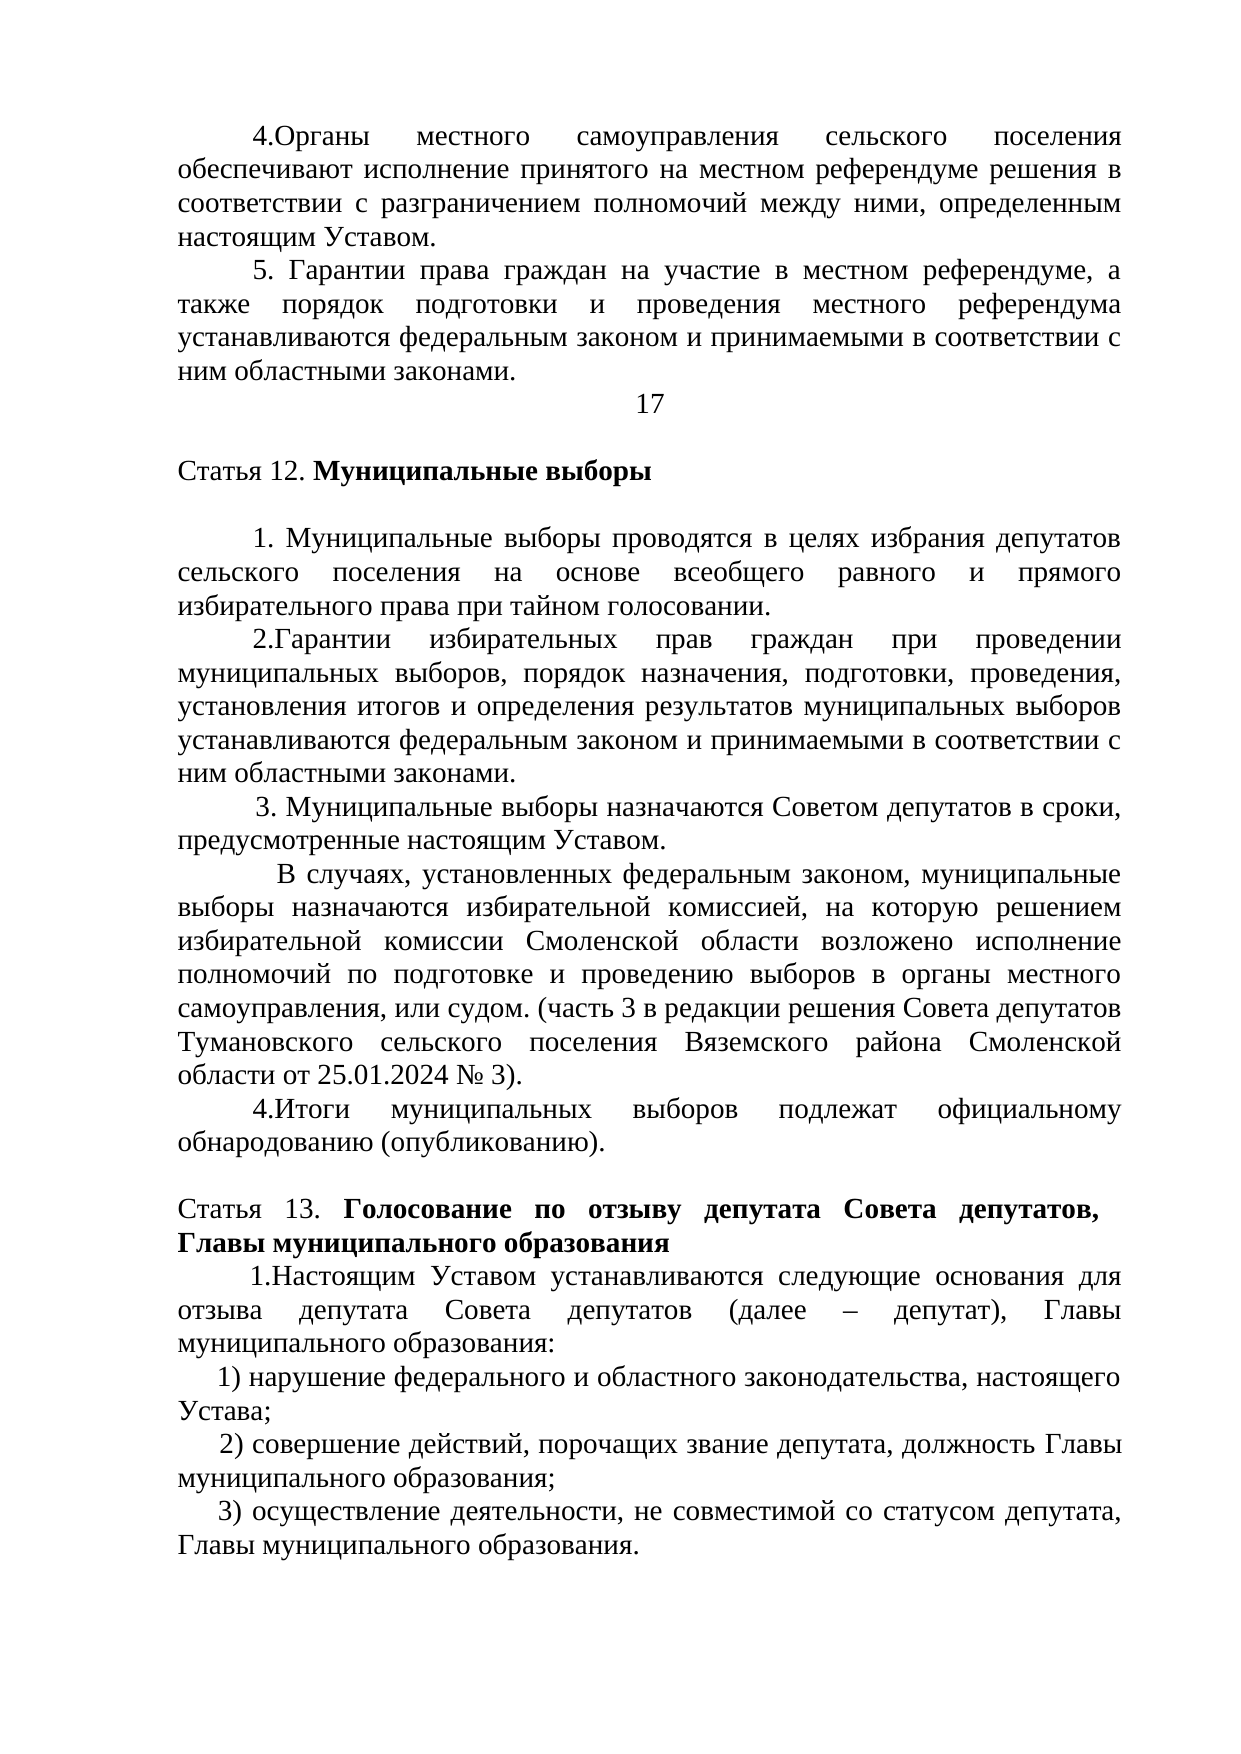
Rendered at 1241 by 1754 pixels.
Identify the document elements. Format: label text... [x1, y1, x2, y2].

text 4.Органы местного самоуправления сельского поселения обеспечивают исполнение принятого на местном референдуме решения в соответствии с разграничением полномочий между ними, определенным настоящим Уставом. [177, 118, 1122, 252]
text Статья 13. Голосование по отзыву депутата Совета депутатов, Главы муниципального образования [177, 1191, 1122, 1258]
text 2) совершение действий, порочащих звание депутата, должность Главы муниципального образования; [177, 1426, 1122, 1493]
text 1.Настоящим Уставом устанавливаются следующие основания для отзыва депутата Совета депутатов (далее – депутат), Главы муниципального образования: [177, 1258, 1122, 1359]
text 3. Муниципальные выборы назначаются Советом депутатов в сроки, предусмотренные настоящим Уставом. [177, 789, 1122, 856]
text В случаях, установленных федеральным законом, муниципальные выборы назначаются избирательной комиссией, на которую решением избирательной комиссии Смоленской области возложено исполнение полномочий по подготовке и проведению выборов в органы местного самоуправления, или судом. (часть 3 в редакции решения Совета депутатов Тумановского сельского поселения Вяземского района Смоленской области от 25.01.2024 № 3). [177, 856, 1122, 1091]
text 4.Итоги муниципальных выборов подлежат официальному обнародованию (опубликованию). [177, 1091, 1122, 1158]
text Статья 12. Муниципальные выборы [177, 453, 1122, 487]
text 1. Муниципальные выборы проводятся в целях избрания депутатов сельского поселения на основе всеобщего равного и прямого избирательного права при тайном голосовании. [177, 521, 1122, 621]
text 3) осуществление деятельности, не совместимой со статусом депутата, Главы муниципального образования. [177, 1493, 1122, 1560]
text 17 [177, 386, 1122, 420]
text 5. Гарантии права граждан на участие в местном референдуме, а также порядок подготовки и проведения местного референдума устанавливаются федеральным законом и принимаемыми в соответствии с ним областными законами. [177, 252, 1122, 386]
text 1) нарушение федерального и областного законодательства, настоящего Устава; [177, 1359, 1122, 1426]
text 2.Гарантии избирательных прав граждан при проведении муниципальных выборов, порядок назначения, подготовки, проведения, установления итогов и определения результатов муниципальных выборов устанавливаются федеральным законом и принимаемыми в соответствии с ним областными законами. [177, 621, 1122, 789]
